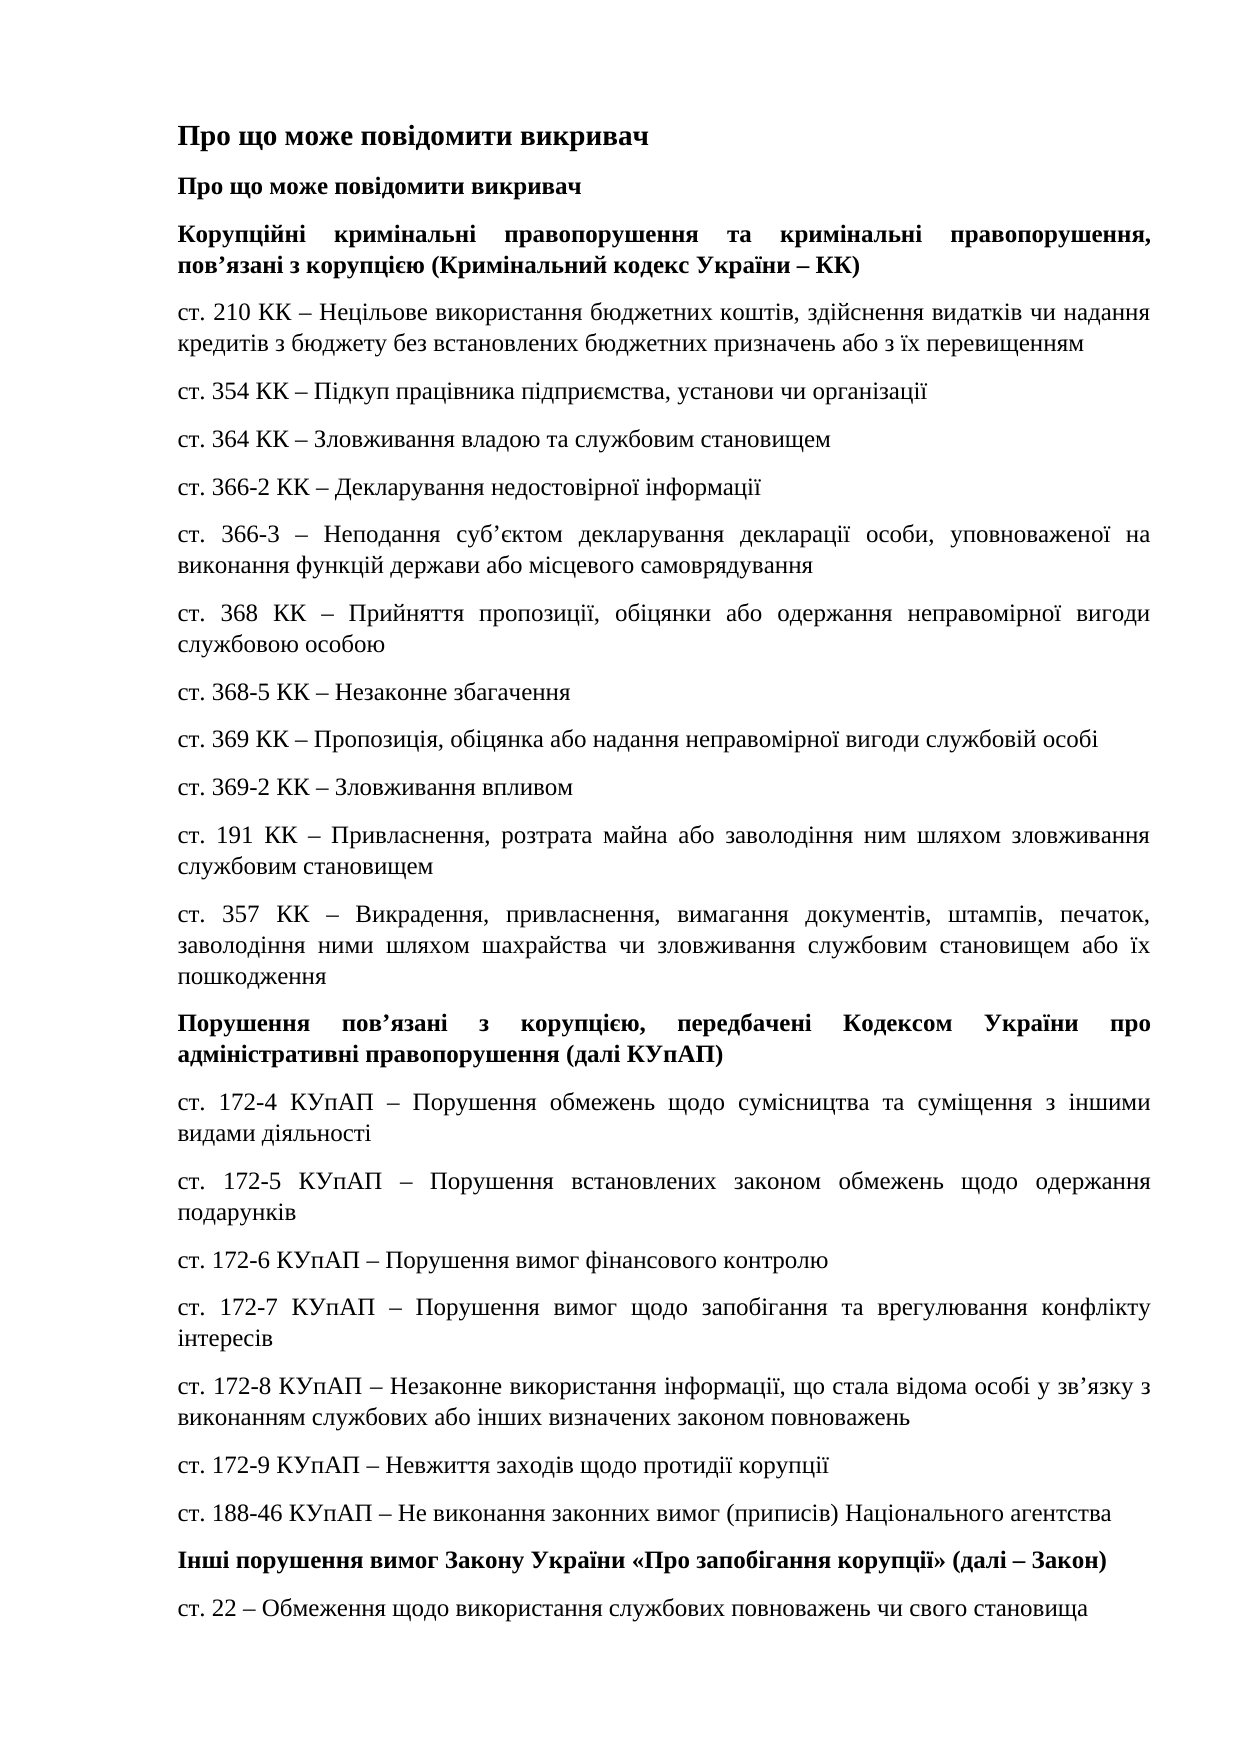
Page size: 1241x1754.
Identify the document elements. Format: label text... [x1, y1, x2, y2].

text ст. 172-6 КУпАП – Порушення вимог фінансового контролю [177, 1245, 1152, 1273]
text ст. 364 КК – Зловживання владою та службовим становищем [177, 424, 1152, 453]
text Інші порушення вимог Закону України «Про запобігання корупції» (далі – Закон) [177, 1545, 1152, 1574]
text Корупційні кримінальні правопорушення та кримінальні правопорушення, пов’язані з корупцією (Кримінальний кодекс України – КК) [177, 219, 1152, 278]
text Порушення пов’язані з корупцією, передбачені Кодексом України про адміністративні правопорушення (далі КУпАП) [177, 1008, 1152, 1068]
text ст. 357 КК – Викрадення, привласнення, вимагання документів, штампів, печаток, заволодіння ними шляхом шахрайства чи зловживання службовим становищем або їх пошкодження [177, 899, 1152, 989]
text ст. 368-5 КК – Незаконне збагачення [177, 677, 1152, 706]
text ст. 354 КК – Підкуп працівника підприємства, установи чи організації [177, 376, 1152, 405]
text ст. 191 КК – Привласнення, розтрата майна або заволодіння ним шляхом зловживання службовим становищем [177, 820, 1152, 880]
text ст. 172-4 КУпАП – Порушення обмежень щодо сумісництва та суміщення з іншими видами діяльності [177, 1087, 1152, 1147]
text ст. 369-2 КК – Зловживання впливом [177, 772, 1152, 801]
text Про що може повідомити викривач [177, 118, 1152, 152]
text ст. 22 – Обмеження щодо використання службових повноважень чи свого становища [177, 1593, 1152, 1622]
text ст. 368 КК – Прийняття пропозиції, обіцянки або одержання неправомірної вигоди службовою особою [177, 598, 1152, 658]
text ст. 172-8 КУпАП – Незаконне використання інформації, що стала відома особі у зв’язку з виконанням службових або інших визначених законом повноважень [177, 1371, 1152, 1431]
text ст. 366-2 КК – Декларування недостовірної інформації [177, 472, 1152, 500]
text ст. 366-3 – Неподання суб’єктом декларування декларації особи, уповноваженої на виконання функцій держави або місцевого самоврядування [177, 519, 1152, 579]
text ст. 210 КК – Нецільове використання бюджетних коштів, здійснення видатків чи надання кредитів з бюджету без встановлених бюджетних призначень або з їх перевищенням [177, 297, 1152, 357]
text Про що може повідомити викривач [177, 171, 1152, 200]
text ст. 172-5 КУпАП – Порушення встановлених законом обмежень щодо одержання подарунків [177, 1166, 1152, 1226]
text ст. 369 КК – Пропозиція, обіцянка або надання неправомірної вигоди службовій особі [177, 724, 1152, 753]
text ст. 172-7 КУпАП – Порушення вимог щодо запобігання та врегулювання конфлікту інтересів [177, 1292, 1152, 1352]
text ст. 172-9 КУпАП – Невжиття заходів щодо протидії корупції [177, 1450, 1152, 1479]
text ст. 188-46 КУпАП – Не виконання законних вимог (приписів) Національного агентства [177, 1498, 1152, 1526]
